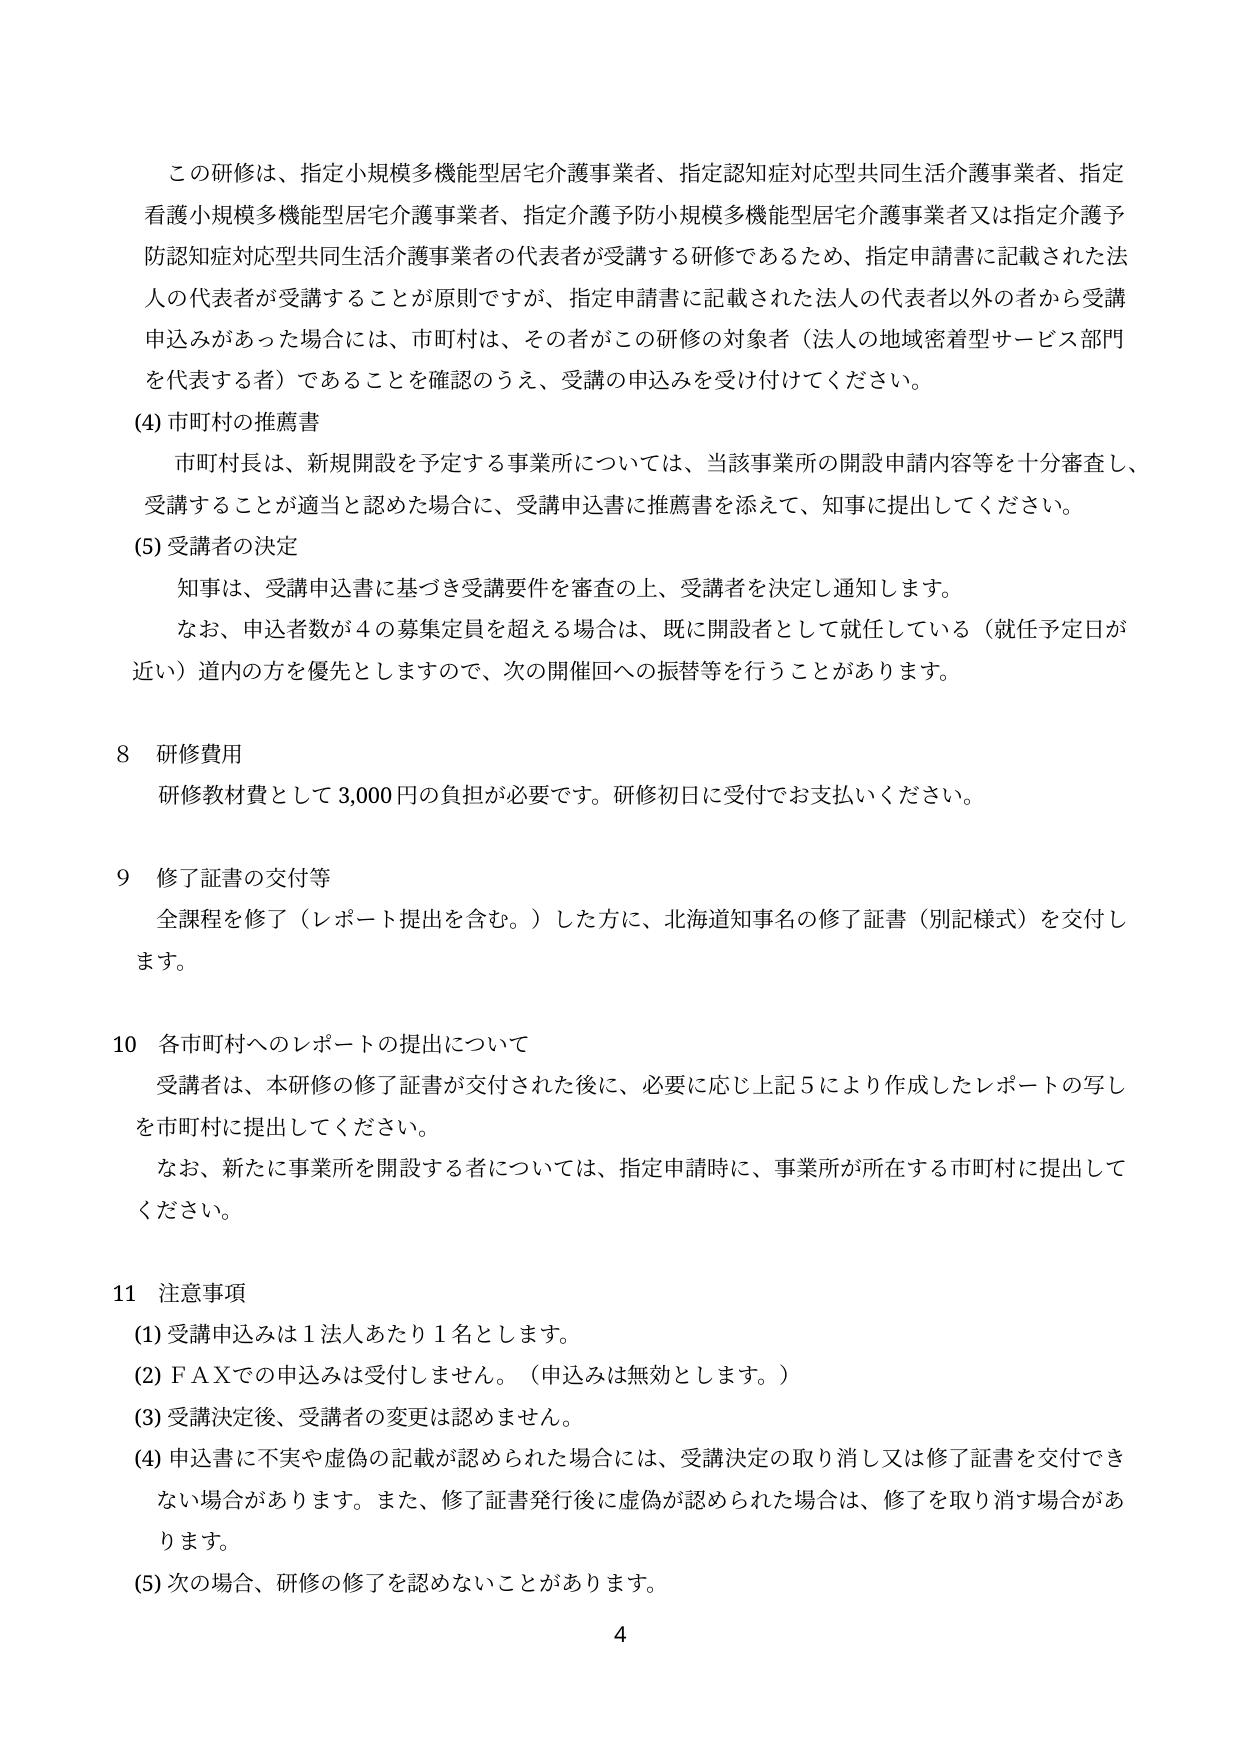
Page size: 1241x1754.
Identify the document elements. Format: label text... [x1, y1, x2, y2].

text 研修教材費として3,000円の負担が必要です。研修初日に受付でお支払いください。 [132, 773, 1128, 815]
text なお、申込者数が４の募集定員を超える場合は、既に開設者として就任している（就任予定日が近い）道内の方を優先としますので、次の開催回への振替等を行うことがあります。 [132, 607, 1128, 690]
text なお、新たに事業所を開設する者については、指定申請時に、事業所が所在する市町村に提出してください。 [134, 1146, 1128, 1229]
text 全課程を修了（レポート提出を含む。）した方に、北海道知事名の修了証書（別記様式）を交付します。 [134, 898, 1128, 981]
text 市町村長は、新規開設を予定する事業所については、当該事業所の開設申請内容等を十分審査し、受講することが適当と認めた場合に、受講申込書に推薦書を添えて、知事に提出してください。 [144, 442, 1128, 524]
text ９ 修了証書の交付等 [112, 856, 1128, 898]
text (4) 市町村の推薦書 [123, 400, 1128, 442]
text この研修は、指定小規模多機能型居宅介護事業者、指定認知症対応型共同生活介護事業者、指定看護小規模多機能型居宅介護事業者、指定介護予防小規模多機能型居宅介護事業者又は指定介護予防認知症対応型共同生活介護事業者の代表者が受講する研修であるため、指定申請書に記載された法人の代表者が受講することが原則ですが、指定申請書に記載された法人の代表者以外の者から受講申込みがあった場合には、市町村は、その者がこの研修の対象者（法人の地域密着型サービス部門を代表する者）であることを確認のうえ、受講の申込みを受け付けてください。 [144, 151, 1128, 400]
text (2) ＦＡＸでの申込みは受付しません。（申込みは無効とします。） [112, 1354, 1128, 1395]
text ８ 研修費用 [112, 732, 1128, 773]
text (5) 受講者の決定 [123, 524, 1128, 566]
text (4) 申込書に不実や虚偽の記載が認められた場合には、受講決定の取り消し又は修了証書を交付できない場合があります。また、修了証書発行後に虚偽が認められた場合は、修了を取り消す場合があります。 [134, 1437, 1128, 1561]
text (5) 次の場合、研修の修了を認めないことがあります。 [112, 1561, 1128, 1602]
text 知事は、受講申込書に基づき受講要件を審査の上、受講者を決定し通知します。 [144, 566, 1128, 607]
text (3) 受講決定後、受講者の変更は認めません。 [112, 1395, 1128, 1437]
text (1) 受講申込みは１法人あたり１名とします。 [112, 1312, 1128, 1354]
text 11 注意事項 [112, 1271, 1128, 1312]
text 10 各市町村へのレポートの提出について [112, 1022, 1128, 1063]
text 受講者は、本研修の修了証書が交付された後に、必要に応じ上記５により作成したレポートの写しを市町村に提出してください。 [134, 1063, 1128, 1146]
